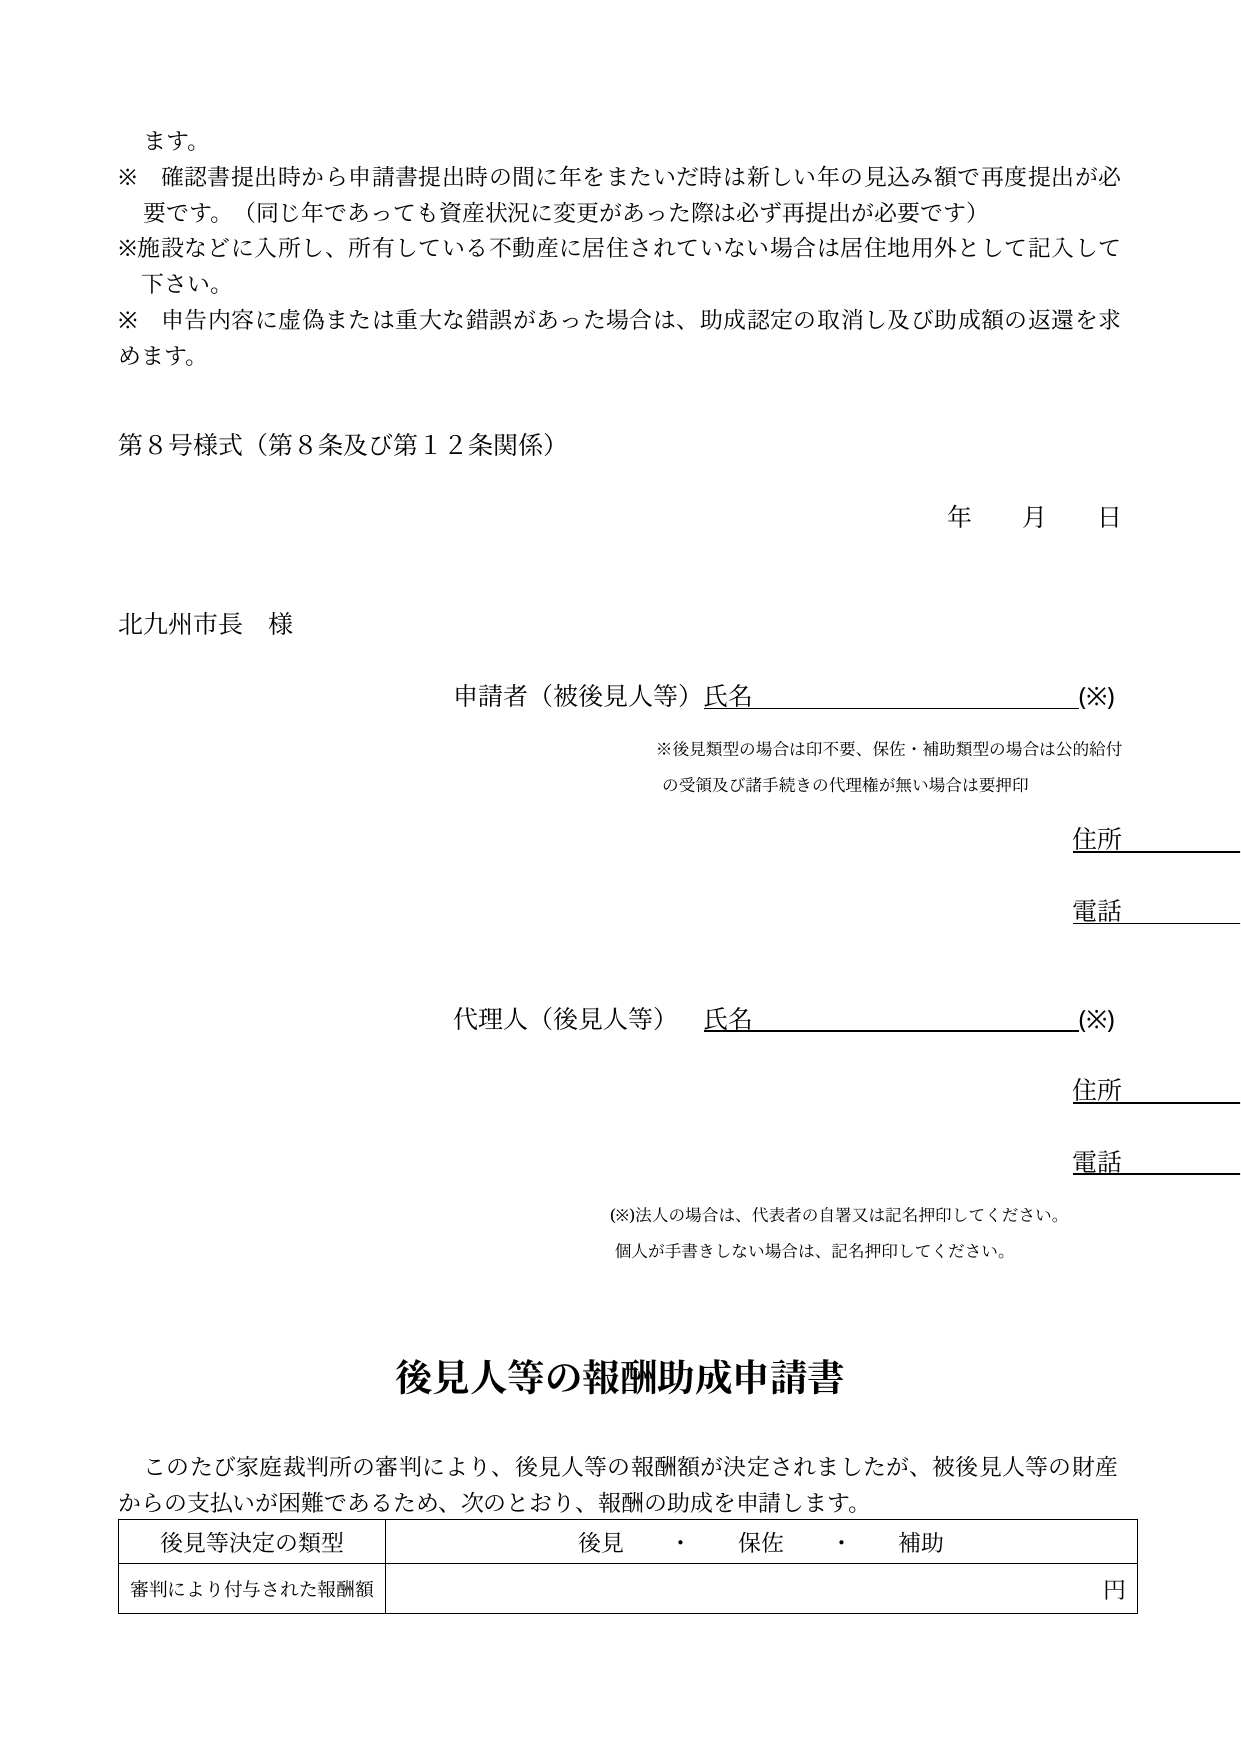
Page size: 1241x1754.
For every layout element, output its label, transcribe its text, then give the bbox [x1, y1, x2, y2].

text 代理人（後見人等） 氏名 (※) [118, 981, 1114, 1053]
text 北九州市長 様 [118, 587, 1122, 659]
text このたび家庭裁判所の審判により、後見人等の報酬額が決定されましたが、被後見人等の財産からの支払いが困難であるため、次のとおり、報酬の助成を申請します。 [118, 1447, 1122, 1519]
text 住所 [118, 802, 1122, 874]
text ※ 確認書提出時から申請書提出時の間に年をまたいだ時は新しい年の見込み額で再度提出が必要です。（同じ年であっても資産状況に変更があった際は必ず再提出が必要です） [118, 157, 1122, 229]
text 年 月 日 [118, 480, 1122, 551]
text ※後見類型の場合は印不要、保佐・補助類型の場合は公的給付 [118, 731, 1122, 766]
table_header 後見等決定の類型 [119, 1520, 385, 1563]
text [118, 121, 1122, 157]
text 第８号様式（第８条及び第１２条関係） [118, 408, 1122, 480]
text 住所 [118, 1053, 1122, 1125]
text 電話 [118, 874, 1122, 946]
table_cell 審判により付与された報酬額 [119, 1564, 385, 1613]
text ※施設などに入所し、所有している不動産に居住されていない場合は居住地用外として記入して下さい。 [118, 229, 1122, 301]
table_cell 円 [386, 1564, 1137, 1613]
table_header 後見 ・ 保佐 ・ 補助 [386, 1520, 1137, 1563]
text 申請者（被後見人等）氏名 (※) [118, 659, 1114, 731]
text 電話 [118, 1125, 1122, 1196]
text ※ 申告内容に虚偽または重大な錯誤があった場合は、助成認定の取消し及び助成額の返還を求めます。 [118, 301, 1122, 372]
text 個人が手書きしない場合は、記名押印してください。 [118, 1232, 1122, 1268]
text (※)法人の場合は、代表者の自署又は記名押印してください。 [118, 1196, 1122, 1232]
text の受領及び諸手続きの代理権が無い場合は要押印 [118, 766, 1056, 802]
text 後見人等の報酬助成申請書 [118, 1340, 1122, 1411]
